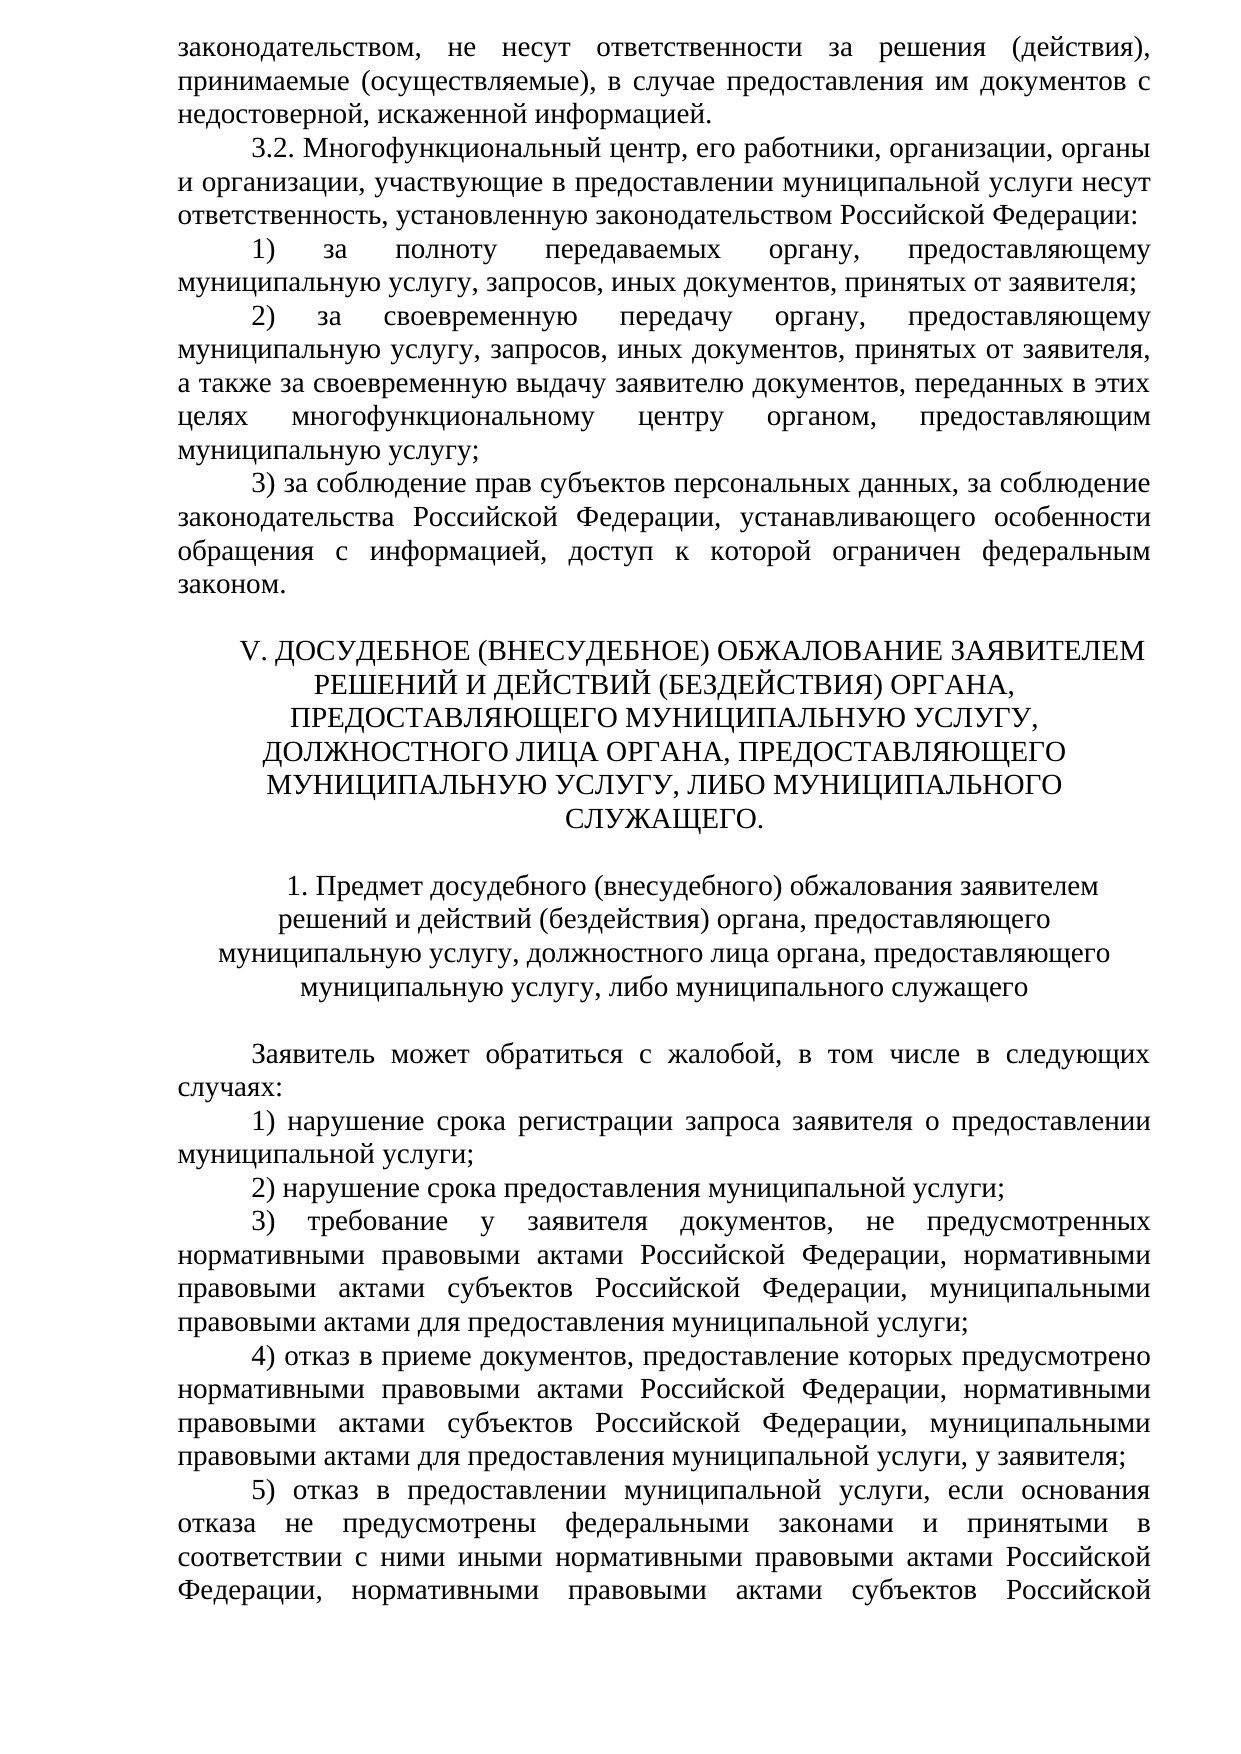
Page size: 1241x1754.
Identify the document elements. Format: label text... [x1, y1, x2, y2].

text 2) нарушение срока предоставления муниципальной услуги; [177, 1170, 1152, 1203]
text 4) отказ в приеме документов, предоставление которых предусмотрено нормативными правовыми актами Российской Федерации, нормативными правовыми актами субъектов Российской Федерации, муниципальными правовыми актами для предоставления муниципальной услуги, у заявителя; [177, 1338, 1152, 1472]
text 1. Предмет досудебного (внесудебного) обжалования заявителем решений и действий (бездействия) органа, предоставляющего муниципальную услугу, должностного лица органа, предоставляющего муниципальную услугу, либо муниципального служащего [177, 868, 1152, 1002]
text Заявитель может обратиться с жалобой, в том числе в следующих случаях: [177, 1036, 1152, 1103]
text 3.2. Многофункциональный центр, его работники, организации, органы и организации, участвующие в предоставлении муниципальной услуги несут ответственность, установленную законодательством Российской Федерации: [177, 130, 1152, 231]
text 2) за своевременную передачу органу, предоставляющему муниципальную услугу, запросов, иных документов, принятых от заявителя, а также за своевременную выдачу заявителю документов, переданных в этих целях многофункциональному центру органом, предоставляющим муниципальную услугу; [177, 298, 1152, 466]
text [177, 1472, 1152, 1606]
text 1) за полноту передаваемых органу, предоставляющему муниципальную услугу, запросов, иных документов, принятых от заявителя; [177, 231, 1152, 298]
text 3) требование у заявителя документов, не предусмотренных нормативными правовыми актами Российской Федерации, нормативными правовыми актами субъектов Российской Федерации, муниципальными правовыми актами для предоставления муниципальной услуги; [177, 1203, 1152, 1338]
text 3) за соблюдение прав субъектов персональных данных, за соблюдение законодательства Российской Федерации, устанавливающего особенности обращения с информацией, доступ к которой ограничен федеральным законом. [177, 466, 1152, 600]
text V. ДОСУДЕБНОЕ (ВНЕСУДЕБНОЕ) ОБЖАЛОВАНИЕ ЗАЯВИТЕЛЕМ РЕШЕНИЙ И ДЕЙСТВИЙ (БЕЗДЕЙСТВИЯ) ОРГАНА, ПРЕДОСТАВЛЯЮЩЕГО МУНИЦИПАЛЬНУЮ УСЛУГУ, ДОЛЖНОСТНОГО ЛИЦА ОРГАНА, ПРЕДОСТАВЛЯЮЩЕГО МУНИЦИПАЛЬНУЮ УСЛУГУ, ЛИБО МУНИЦИПАЛЬНОГО СЛУЖАЩЕГО. [177, 633, 1152, 834]
text 1) нарушение срока регистрации запроса заявителя о предоставлении муниципальной услуги; [177, 1103, 1152, 1170]
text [177, 29, 1152, 130]
